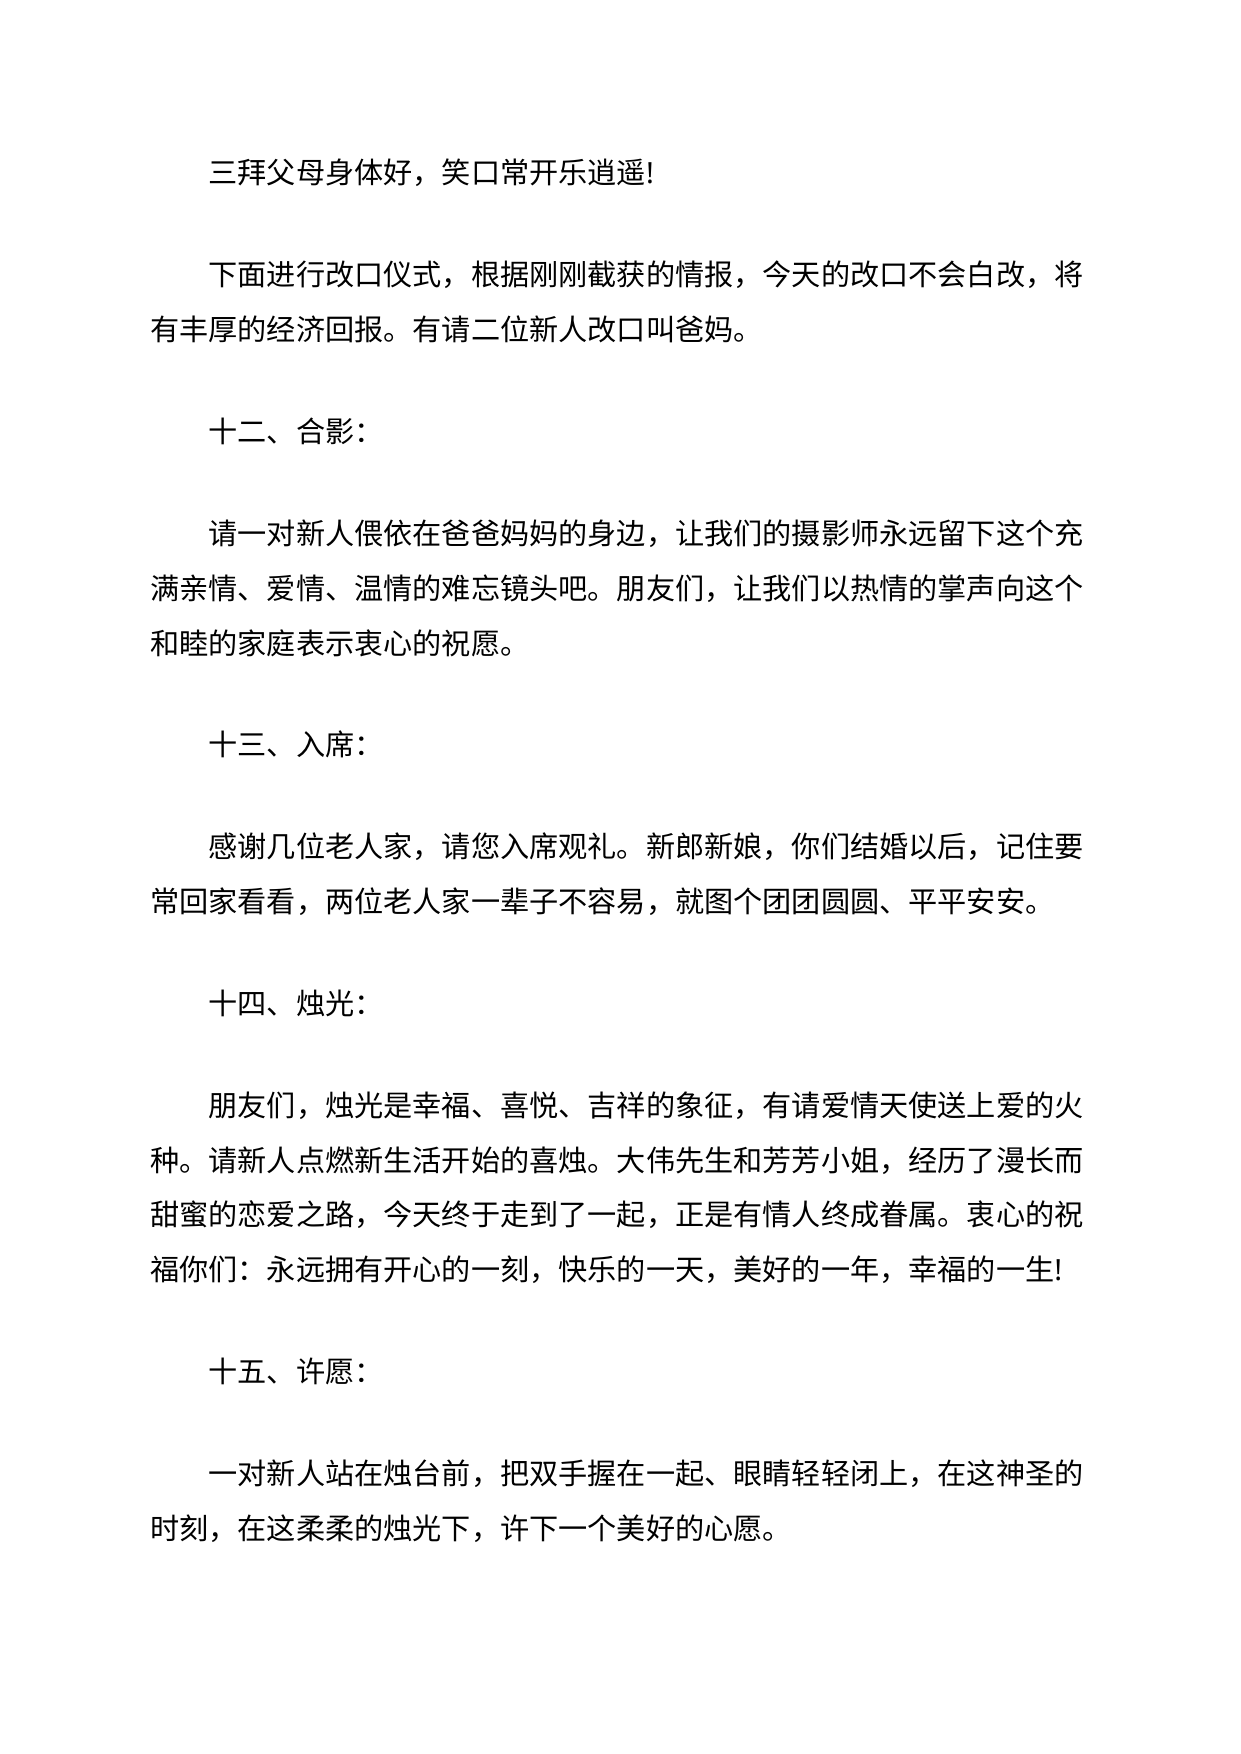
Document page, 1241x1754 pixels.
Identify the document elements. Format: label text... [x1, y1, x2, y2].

text 请一对新人偎依在爸爸妈妈的身边，让我们的摄影师永远留下这个充满亲情、爱情、温情的难忘镜头吧。朋友们，让我们以热情的掌声向这个和睦的家庭表示衷心的祝愿。 [150, 510, 1090, 662]
text 朋友们，烛光是幸福、喜悦、吉祥的象征，有请爱情天使送上爱的火种。请新人点燃新生活开始的喜烛。大伟先生和芳芳小姐，经历了漫长而甜蜜的恋爱之路，今天终于走到了一起，正是有情人终成眷属。衷心的祝福你们：永远拥有开心的一刻，快乐的一天，美好的一年，幸福的一生! [150, 1082, 1090, 1289]
text 三拜父母身体好，笑口常开乐逍遥! [150, 150, 1090, 192]
text 十三、入席： [150, 722, 1090, 764]
text 十四、烛光： [150, 980, 1090, 1023]
text 十五、许愿： [150, 1349, 1090, 1391]
text 一对新人站在烛台前，把双手握在一起、眼睛轻轻闭上，在这神圣的时刻，在这柔柔的烛光下，许下一个美好的心愿。 [150, 1451, 1090, 1548]
text 下面进行改口仪式，根据刚刚截获的情报，今天的改口不会白改，将有丰厚的经济回报。有请二位新人改口叫爸妈。 [150, 252, 1090, 349]
text 感谢几位老人家，请您入席观礼。新郎新娘，你们结婚以后，记住要常回家看看，两位老人家一辈子不容易，就图个团团圆圆、平平安安。 [150, 824, 1090, 921]
text 十二、合影： [150, 409, 1090, 451]
